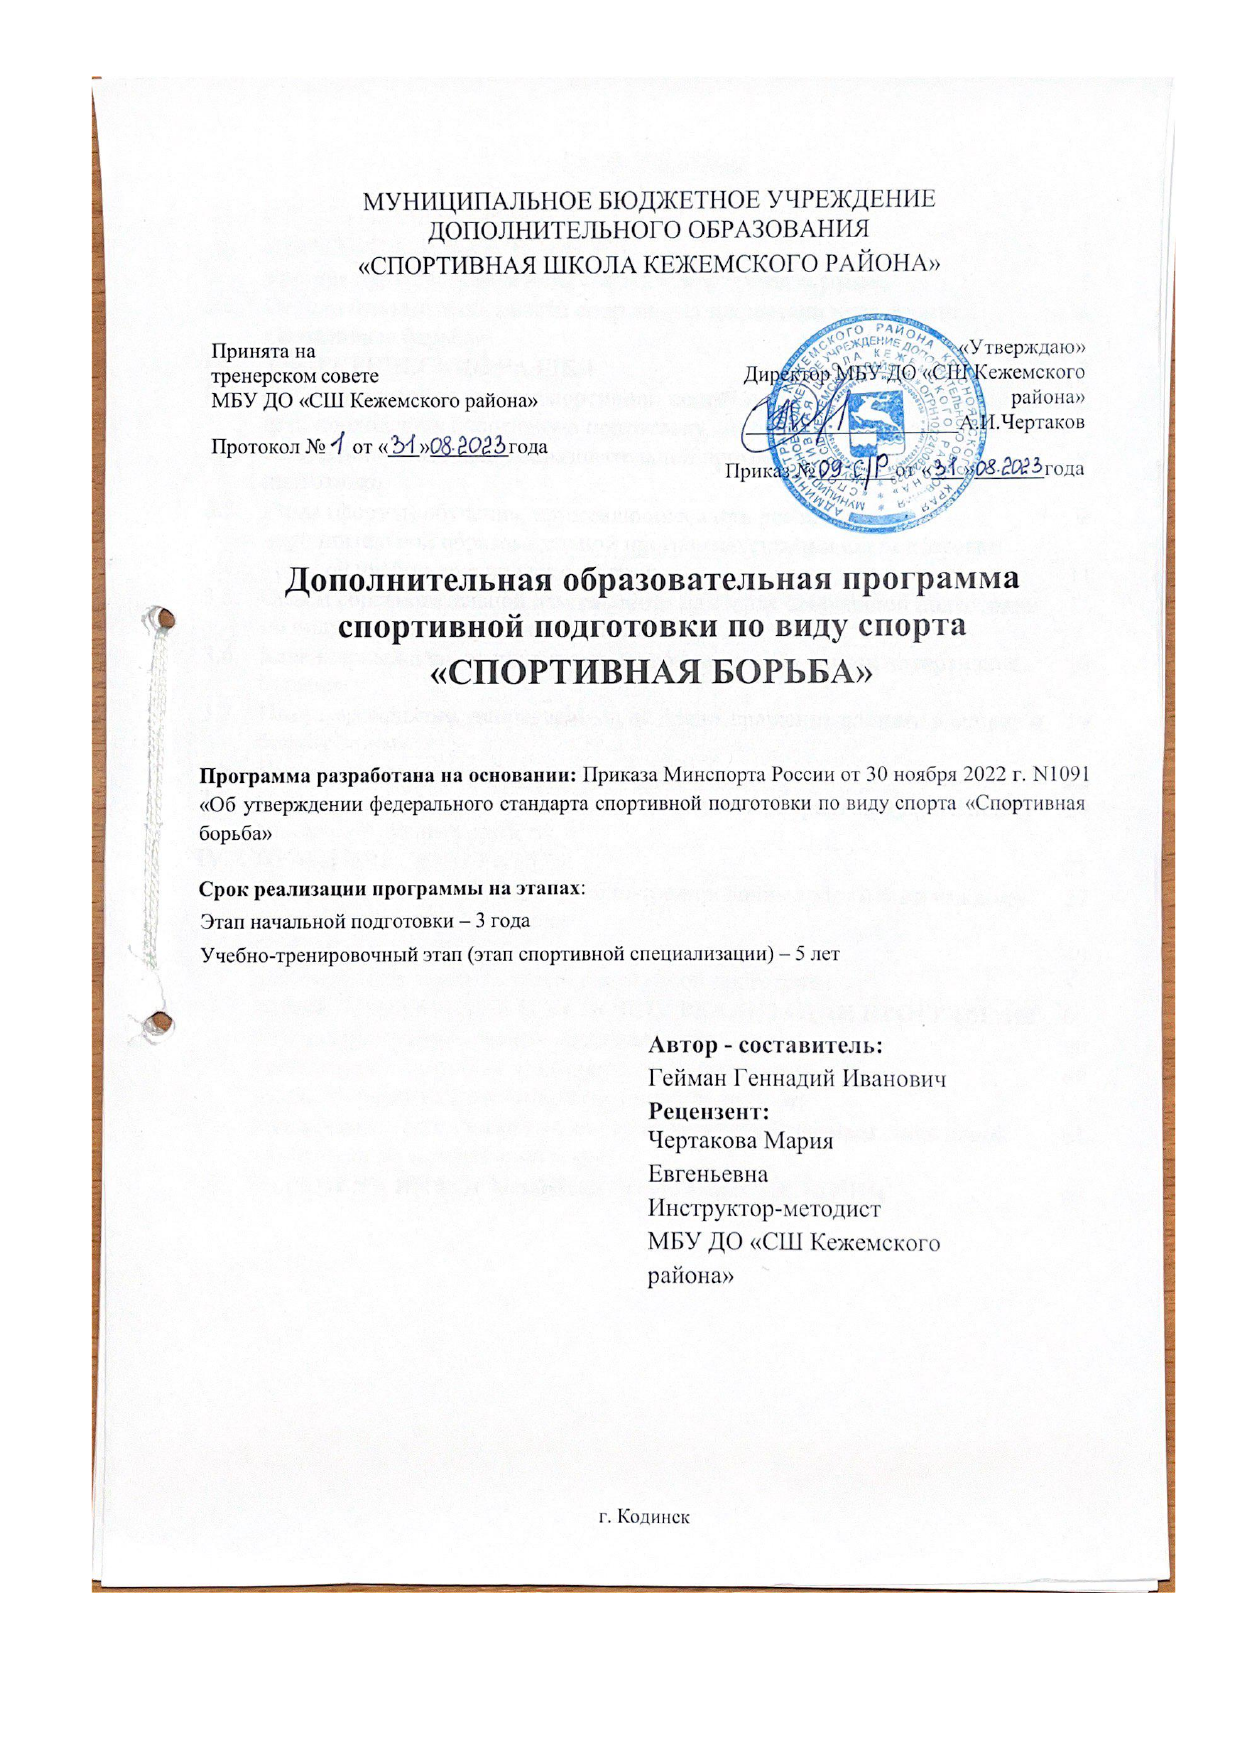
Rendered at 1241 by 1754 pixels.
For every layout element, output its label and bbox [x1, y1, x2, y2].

picture [91, 76, 1176, 1593]
